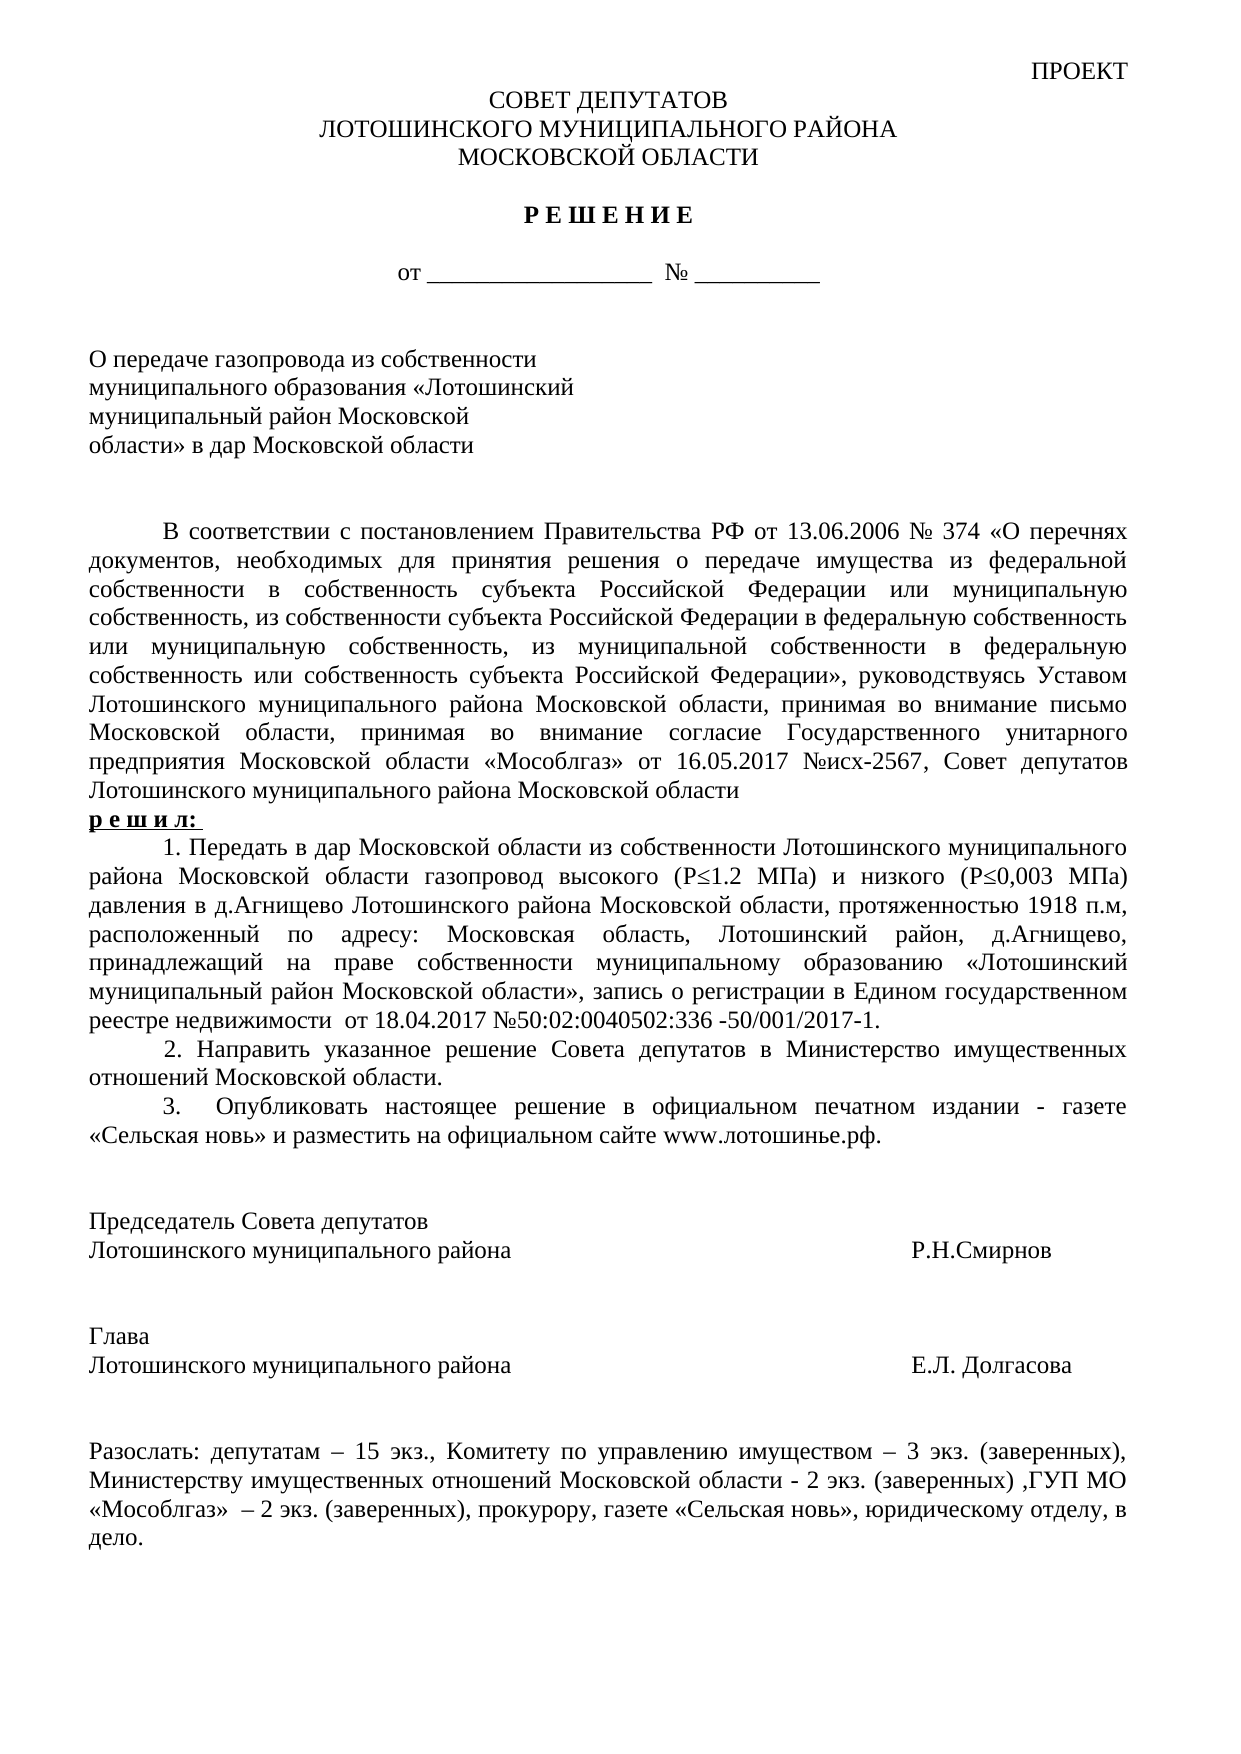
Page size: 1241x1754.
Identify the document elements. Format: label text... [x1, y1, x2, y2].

text Разослать: депутатам – 15 экз., Комитету по управлению имуществом – 3 экз. (заверенных), Министерству имущественных отношений Московской области - 2 экз. (заверенных) ,ГУП МО «Мособлгаз» – 2 экз. (заверенных), прокурору, газете «Сельская новь», юридическому отделу, в дело. [89, 1436, 1128, 1551]
text Лотошинского муниципального района Е.Л. [89, 1350, 1128, 1379]
text от __________________ № __________ [89, 257, 1128, 286]
text Лотошинского муниципального района Р.Н.Смирнов [89, 1235, 1128, 1264]
text ПРОЕКТ [89, 56, 1128, 85]
text ЛОТОШИНСКОГО МУНИЦИПАЛЬНОГО РАЙОНА [89, 114, 1128, 142]
text В соответствии с постановлением Правительства РФ от 13.06.2006 № 374 «О перечнях документов, необходимых для принятия решения о передаче имущества из федеральной собственности в собственность субъекта Российской Федерации или муниципальную собственность, из собственности субъекта Российской Федерации в федеральную собственность или муниципальную собственность, из муниципальной собственности в федеральную собственность или собственность субъекта Российской Федерации», руководствуясь Уставом Лотошинского муниципального района Московской области, принимая во внимание письмо Московской области, принимая во внимание согласие Государственного унитарного предприятия Московской области «Мособлгаз» от 16.05.2017 №исх-2567, Совет депутатов Лотошинского муниципального района Московской области [89, 516, 1128, 804]
text Глава [89, 1321, 1128, 1350]
text СОВЕТ ДЕПУТАТОВ [89, 85, 1128, 114]
text р е ш и л: [89, 804, 1128, 832]
text Председатель Совета депутатов [89, 1206, 1128, 1235]
text муниципального образования «Лотошинский [89, 372, 1128, 401]
text 2. Направить указанное решение Совета депутатов в Министерство имущественных отношений Московской области. [89, 1034, 1128, 1091]
text О передаче газопровода из собственности [89, 344, 1128, 372]
text 3. Опубликовать настоящее решение в официальном печатном издании - газете «Сельская новь» и разместить на официальном сайте www.лотошинье.рф. [89, 1091, 1128, 1149]
text области» в дар Московской области [89, 430, 1128, 459]
text МОСКОВСКОЙ ОБЛАСТИ [89, 142, 1128, 171]
text 1. Передать в дар Московской области из собственности Лотошинского муниципального района Московской области газопровод высокого (P≤1.2 МПа) и низкого (P≤0,003 МПа) давления в д.Агнищево Лотошинского района Московской области, протяженностью 1918 п.м, расположенный по адресу: Московская область, Лотошинский район, д.Агнищево, принадлежащий на праве собственности муниципальному образованию «Лотошинский муниципальный район Московской области», запись о регистрации в Едином государственном реестре недвижимости от 18.04.2017 №50:02:0040502:336 -50/001/2017-1. [89, 832, 1128, 1034]
text муниципальный район Московской [89, 401, 1128, 430]
text Р Е Ш Е Н И Е [89, 200, 1128, 229]
